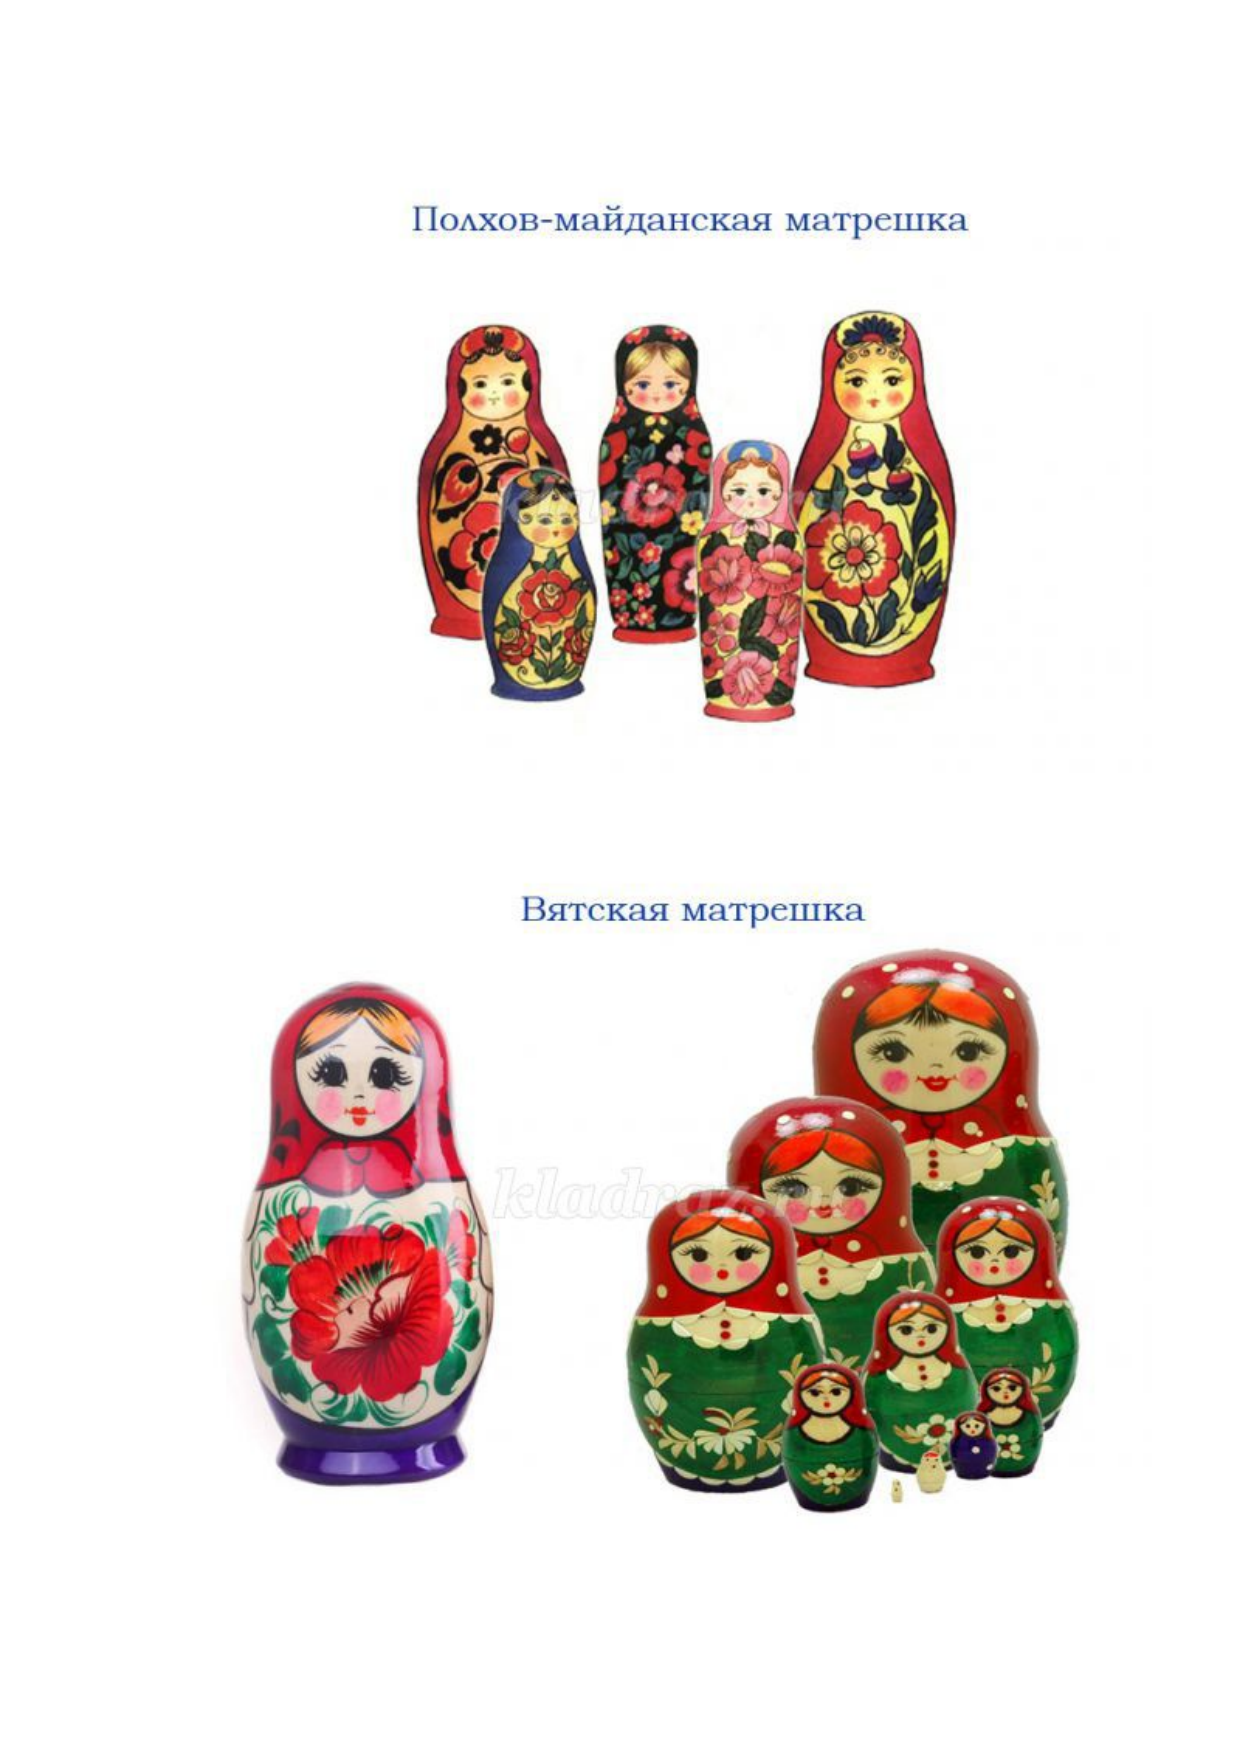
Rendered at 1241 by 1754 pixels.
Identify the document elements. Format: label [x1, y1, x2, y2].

picture [177, 859, 1152, 1535]
picture [177, 165, 1152, 841]
